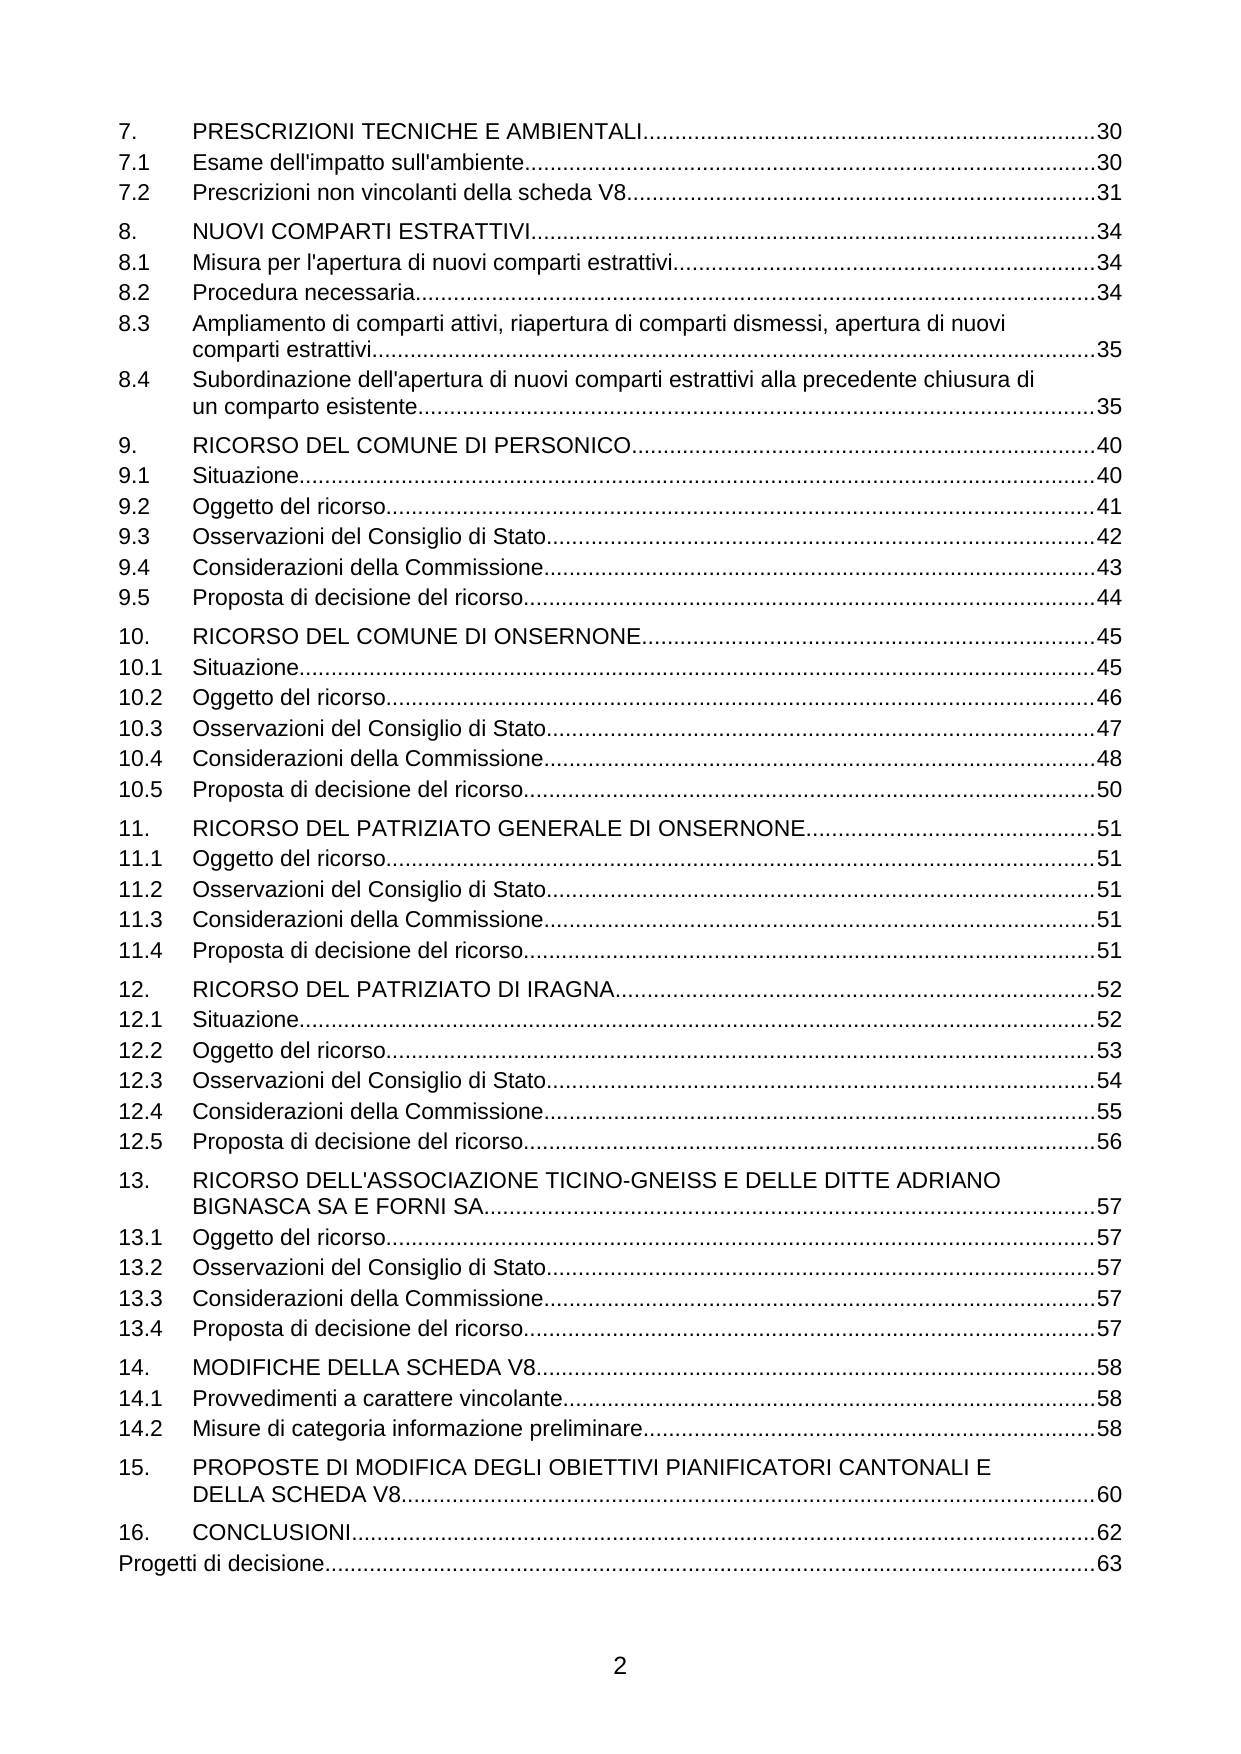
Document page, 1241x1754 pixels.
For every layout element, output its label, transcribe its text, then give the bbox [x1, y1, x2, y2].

text 11.4 Proposta di decisione del ricorso 51 [118, 937, 1122, 963]
text 9.1 Situazione 40 [118, 462, 1122, 488]
text 14. MODIFICHE DELLA SCHEDA V8 58 [118, 1354, 1122, 1381]
text 14.2 Misure di categoria informazione preliminare 58 [118, 1415, 1122, 1442]
text 12.1 Situazione 52 [118, 1006, 1122, 1032]
text 11.3 Considerazioni della Commissione 51 [118, 906, 1122, 932]
text 13.2 Osservazioni del Consiglio di Stato 57 [118, 1254, 1122, 1281]
text 10. RICORSO DEL COMUNE DI ONSERNONE 45 [118, 623, 1122, 649]
text 11. RICORSO DEL PATRIZIATO GENERALE DI ONSERNONE 51 [118, 814, 1122, 841]
text 13.3 Considerazioni della Commissione 57 [118, 1285, 1122, 1311]
text 10.5 Proposta di decisione del ricorso 50 [118, 776, 1122, 802]
text 9. RICORSO DEL COMUNE DI PERSONICO 40 [118, 432, 1122, 458]
text 8. NUOVI COMPARTI ESTRATTIVI 34 [118, 218, 1122, 244]
text 12.5 Proposta di decisione del ricorso 56 [118, 1128, 1122, 1154]
text 8.1 Misura per l'apertura di nuovi comparti estrattivi 34 [118, 248, 1122, 275]
text 15. PROPOSTE DI MODIFICA DEGLI OBIETTIVI PIANIFICATORI CANTONALI E DELLA SCHEDA V8 60 [118, 1454, 1122, 1507]
text 9.3 Osservazioni del Consiglio di Stato 42 [118, 523, 1122, 549]
text 7.1 Esame dell'impatto sull'ambiente 30 [118, 149, 1122, 175]
text 13.4 Proposta di decisione del ricorso 57 [118, 1315, 1122, 1342]
text 12. RICORSO DEL PATRIZIATO DI IRAGNA 52 [118, 976, 1122, 1002]
text 16. Conclusioni 62 [118, 1519, 1122, 1546]
text 9.2 Oggetto del ricorso 41 [118, 493, 1122, 519]
text 8.2 Procedura necessaria 34 [118, 279, 1122, 305]
text 9.5 Proposta di decisione del ricorso 44 [118, 584, 1122, 611]
text 12.4 Considerazioni della Commissione 55 [118, 1098, 1122, 1124]
text 12.2 Oggetto del ricorso 53 [118, 1037, 1122, 1063]
text 12.3 Osservazioni del Consiglio di Stato 54 [118, 1067, 1122, 1093]
text 10.1 Situazione 45 [118, 654, 1122, 680]
text 13. RICORSO DELL'ASSOCIAZIONE TICINO-GNEISS E DELLE DITTE ADRIANO BIGNASCA SA E FORNI SA 57 [118, 1167, 1122, 1220]
text 9.4 Considerazioni della Commissione 43 [118, 554, 1122, 580]
text 11.1 Oggetto del ricorso 51 [118, 845, 1122, 871]
text 10.2 Oggetto del ricorso 46 [118, 684, 1122, 711]
text Progetti di decisione 63 [118, 1550, 1122, 1576]
text 10.3 Osservazioni del Consiglio di Stato 47 [118, 715, 1122, 741]
text 8.4 Subordinazione dell'apertura di nuovi comparti estrattivi alla precedente chiusura di un comparto esistente 35 [118, 366, 1122, 419]
text 7. PRESCRIZIONI TECNICHE E AMBIENTALI 30 [118, 118, 1122, 144]
text 13.1 Oggetto del ricorso 57 [118, 1224, 1122, 1250]
text 8.3 Ampliamento di comparti attivi, riapertura di comparti dismessi, apertura di nuovi comparti estrattivi 35 [118, 309, 1122, 362]
text 11.2 Osservazioni del Consiglio di Stato 51 [118, 876, 1122, 902]
text 14.1 Provvedimenti a carattere vincolante 58 [118, 1385, 1122, 1411]
text 10.4 Considerazioni della Commissione 48 [118, 745, 1122, 772]
text 7.2 Prescrizioni non vincolanti della scheda V8 31 [118, 179, 1122, 206]
